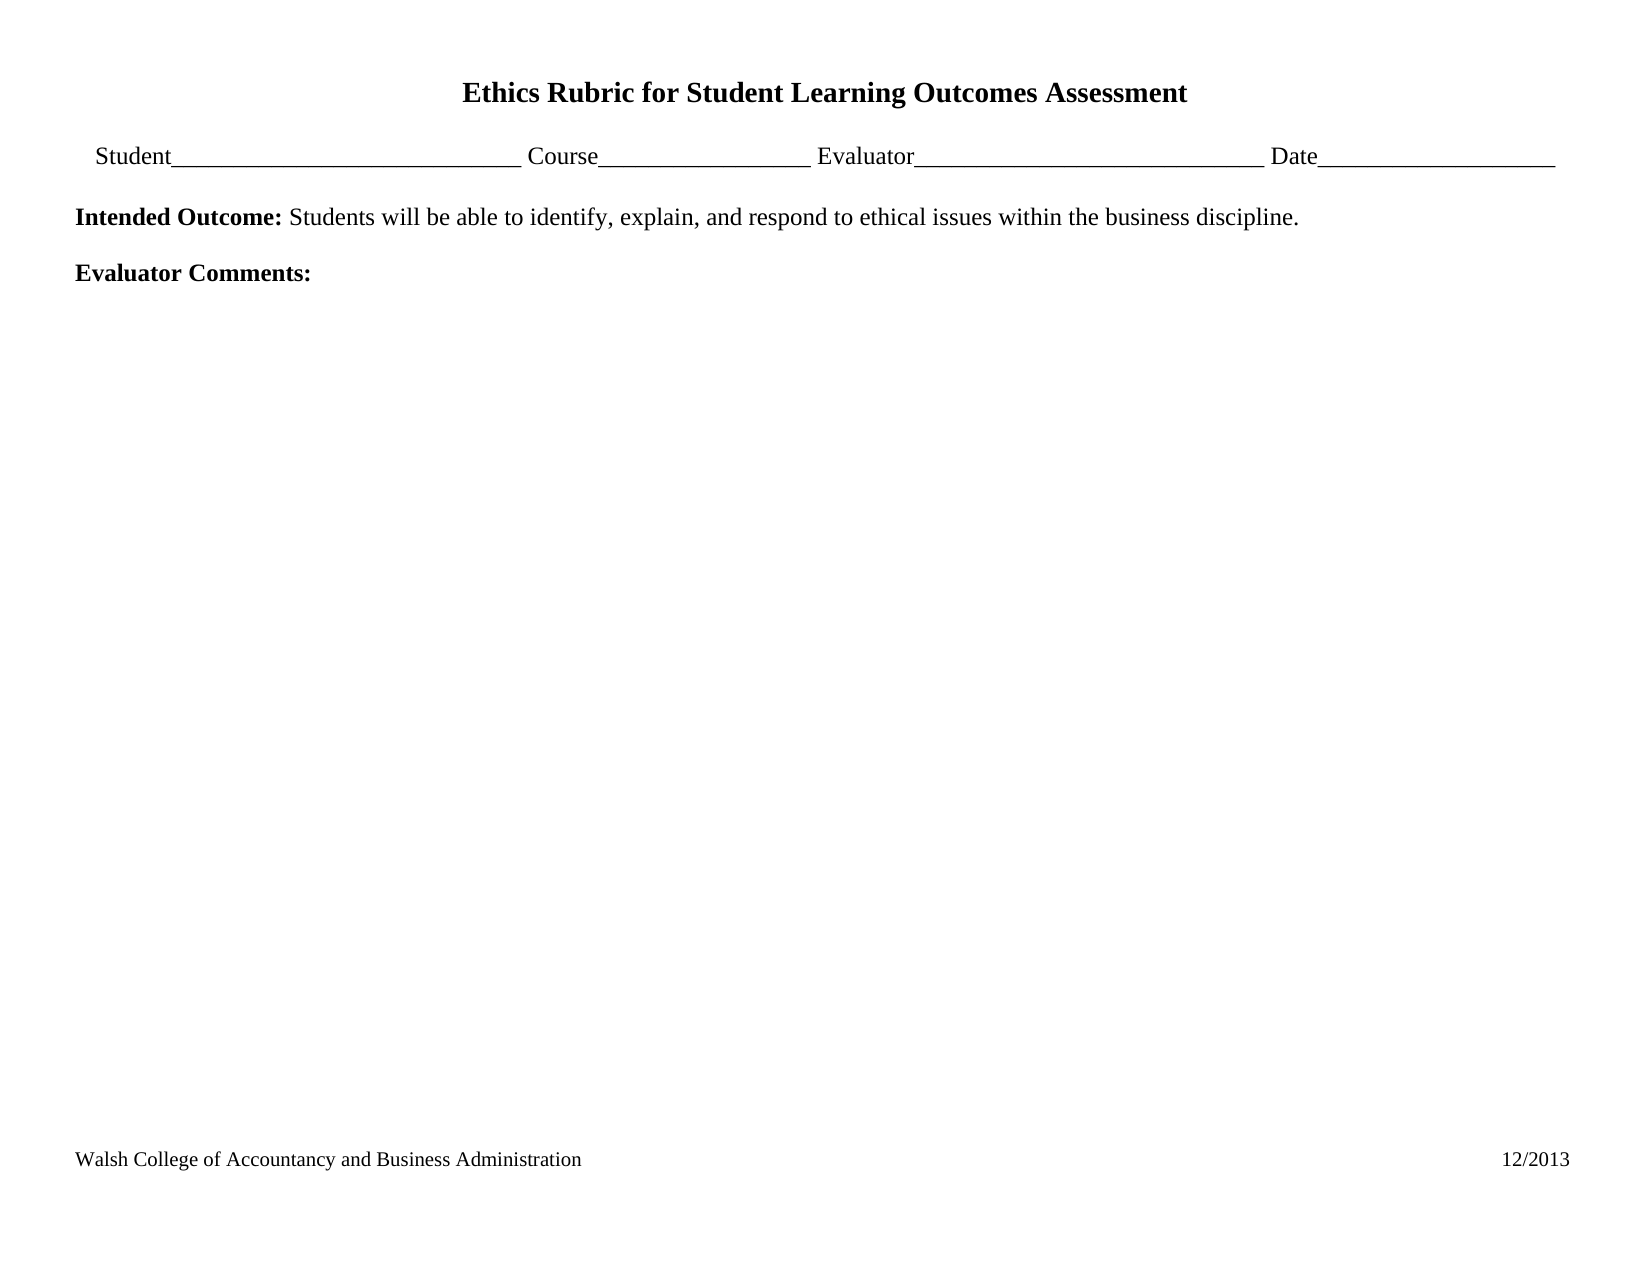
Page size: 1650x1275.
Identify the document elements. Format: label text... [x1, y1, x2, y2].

text Evaluator Comments: [75, 258, 1575, 287]
